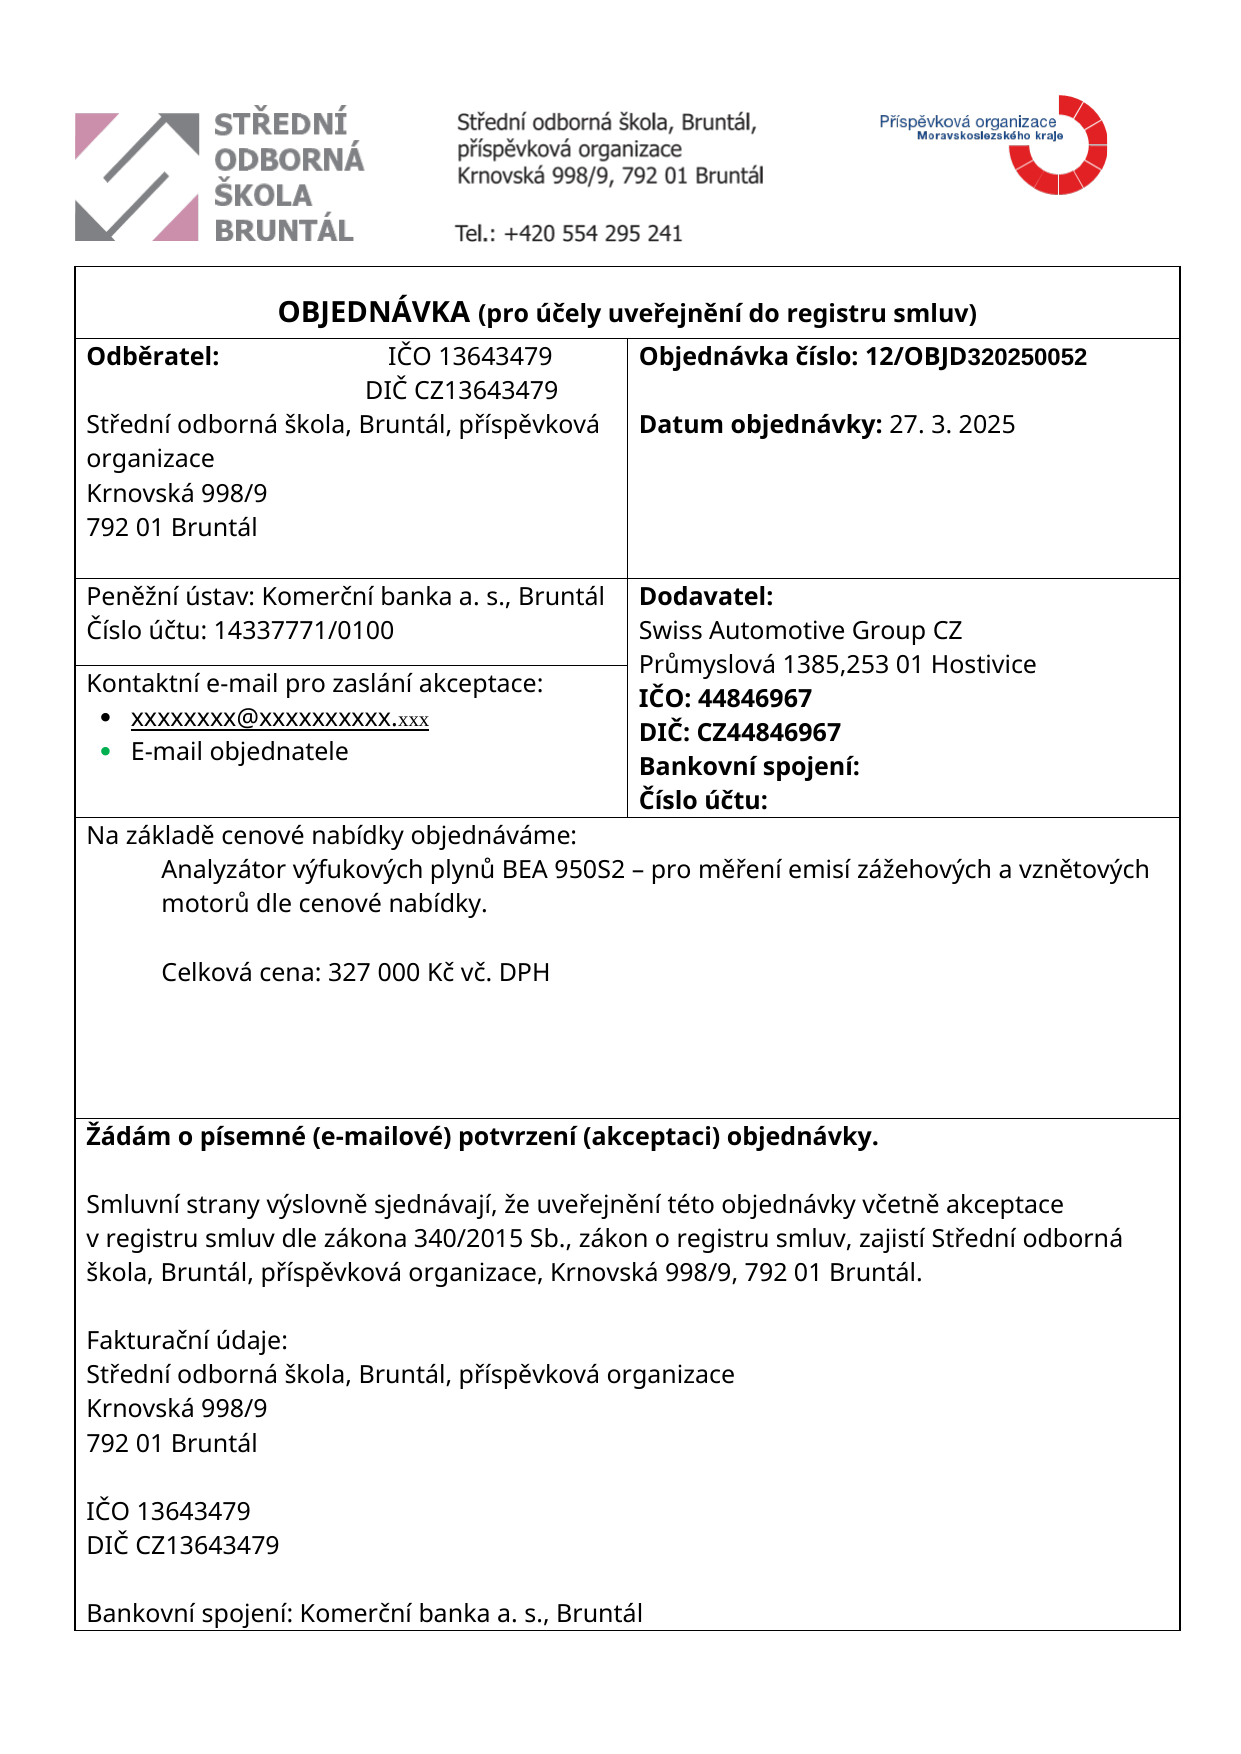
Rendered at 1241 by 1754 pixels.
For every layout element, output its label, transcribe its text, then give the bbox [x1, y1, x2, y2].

table_cell Objednávka číslo: 12/OBJD320250052 Datum objednávky: 27. 3. 2025 [628, 339, 1179, 577]
table_cell Na základě cenové nabídky objednáváme: Analyzátor výfukových plynů BEA 950S2 – pro měření emisí zážehových a vznětových motorů dle cenové nabídky. Celková cena: 327 000 Kč vč. DPH [76, 818, 1179, 1118]
table_header OBJEDNÁVKA (pro účely uveřejnění do registru smluv) [76, 267, 1179, 338]
table_cell Odběratel: IČO 13643479 DIČ CZ13643479 Střední odborná škola, Bruntál, příspěvková organizace Krnovská 998/9 792 01 Bruntál [76, 339, 627, 577]
table_cell Dodavatel: Swiss Automotive Group CZ Průmyslová 1385,253 01 Hostivice IČO: 44846967 DIČ: CZ44846967 Bankovní spojení: Číslo účtu: [628, 579, 1179, 817]
picture [75, 95, 1108, 242]
table_cell Peněžní ústav: Komerční banka a. s., Bruntál Číslo účtu: 14337771/0100 [76, 579, 627, 665]
table_cell Kontaktní e-mail pro zaslání akceptace: xxxxxxxx@xxxxxxxxxx.xxx E-mail objednatele [76, 666, 627, 817]
